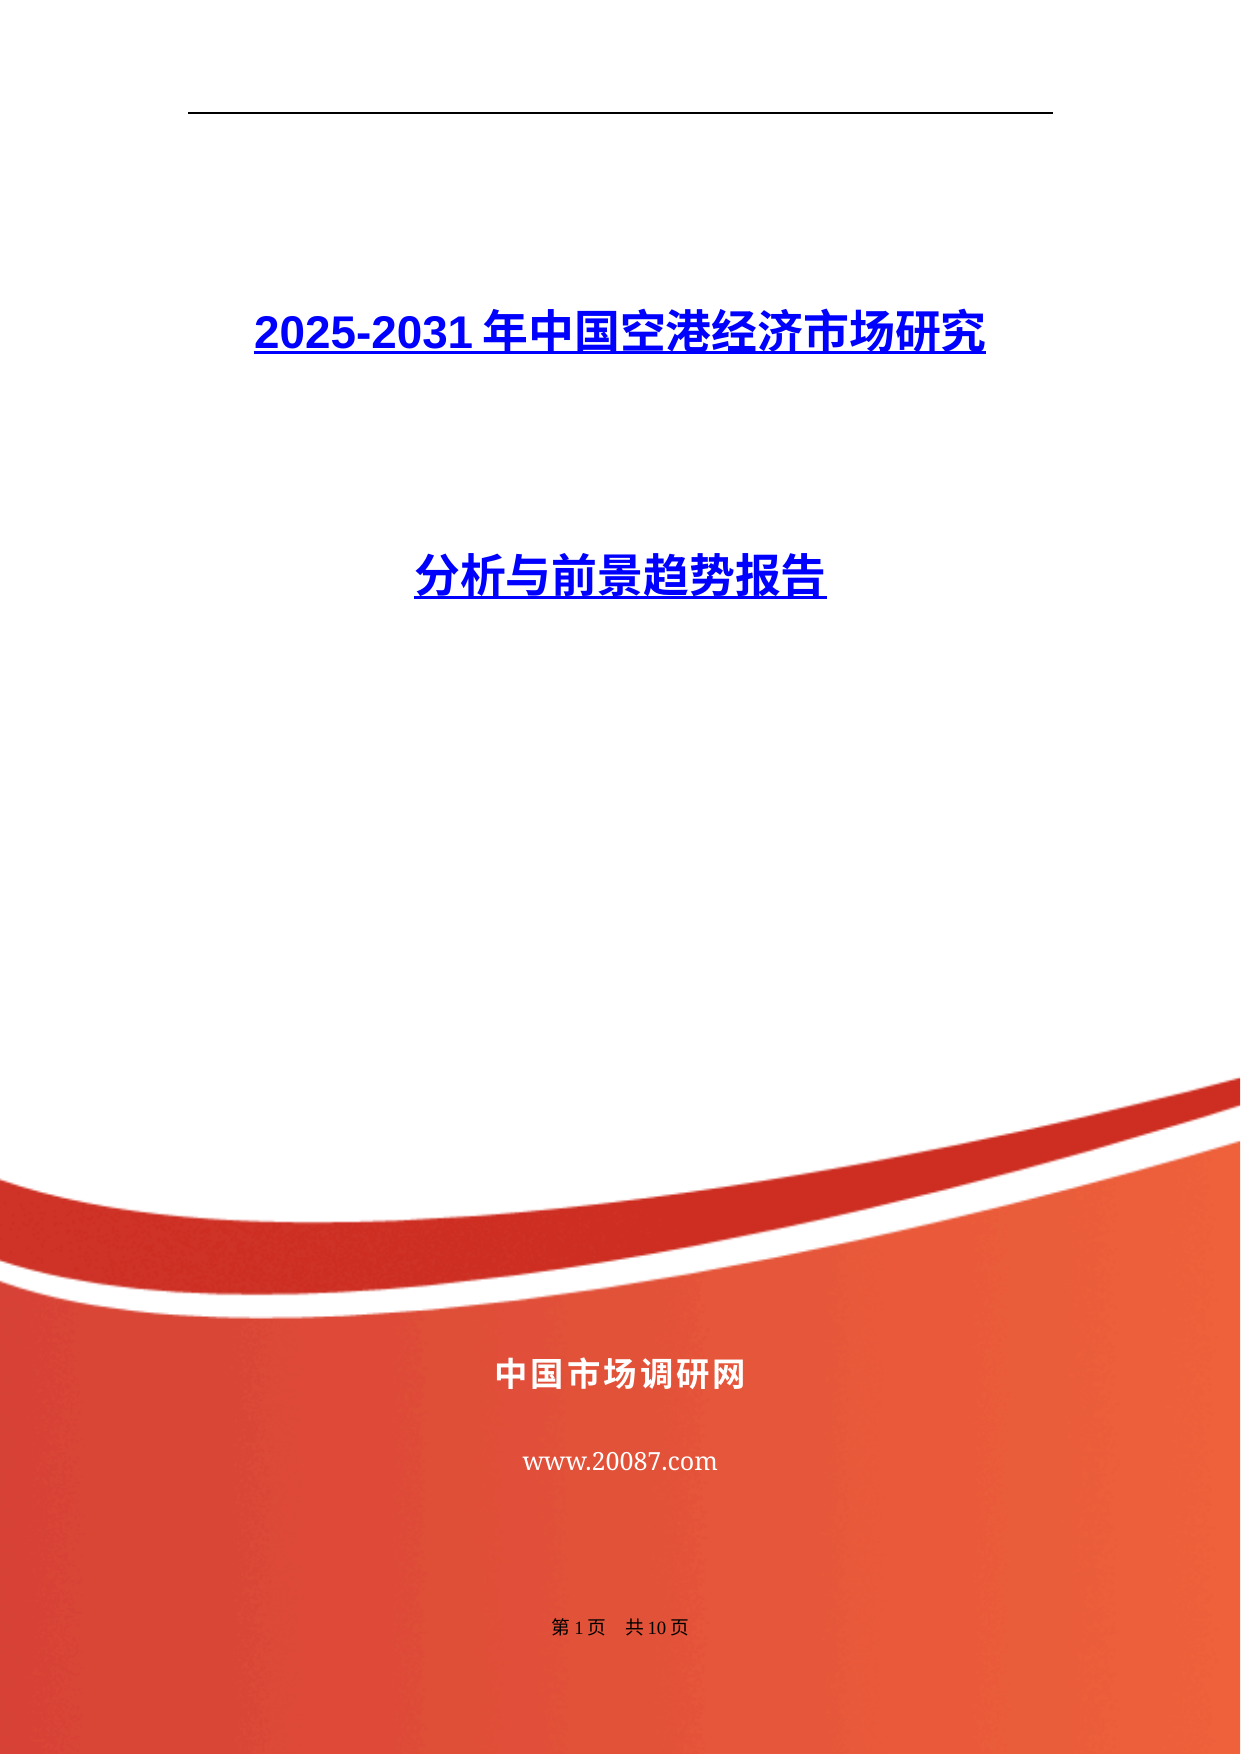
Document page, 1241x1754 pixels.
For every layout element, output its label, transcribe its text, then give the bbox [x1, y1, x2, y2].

table_header 2025-2031年中国空港经济市场研究分析与前景趋势报告 [188, 207, 1053, 773]
text www.20087.com [187, 1428, 1053, 1493]
picture [0, 1006, 1241, 1754]
subtitle 中国市场调研网 [187, 1339, 1053, 1404]
